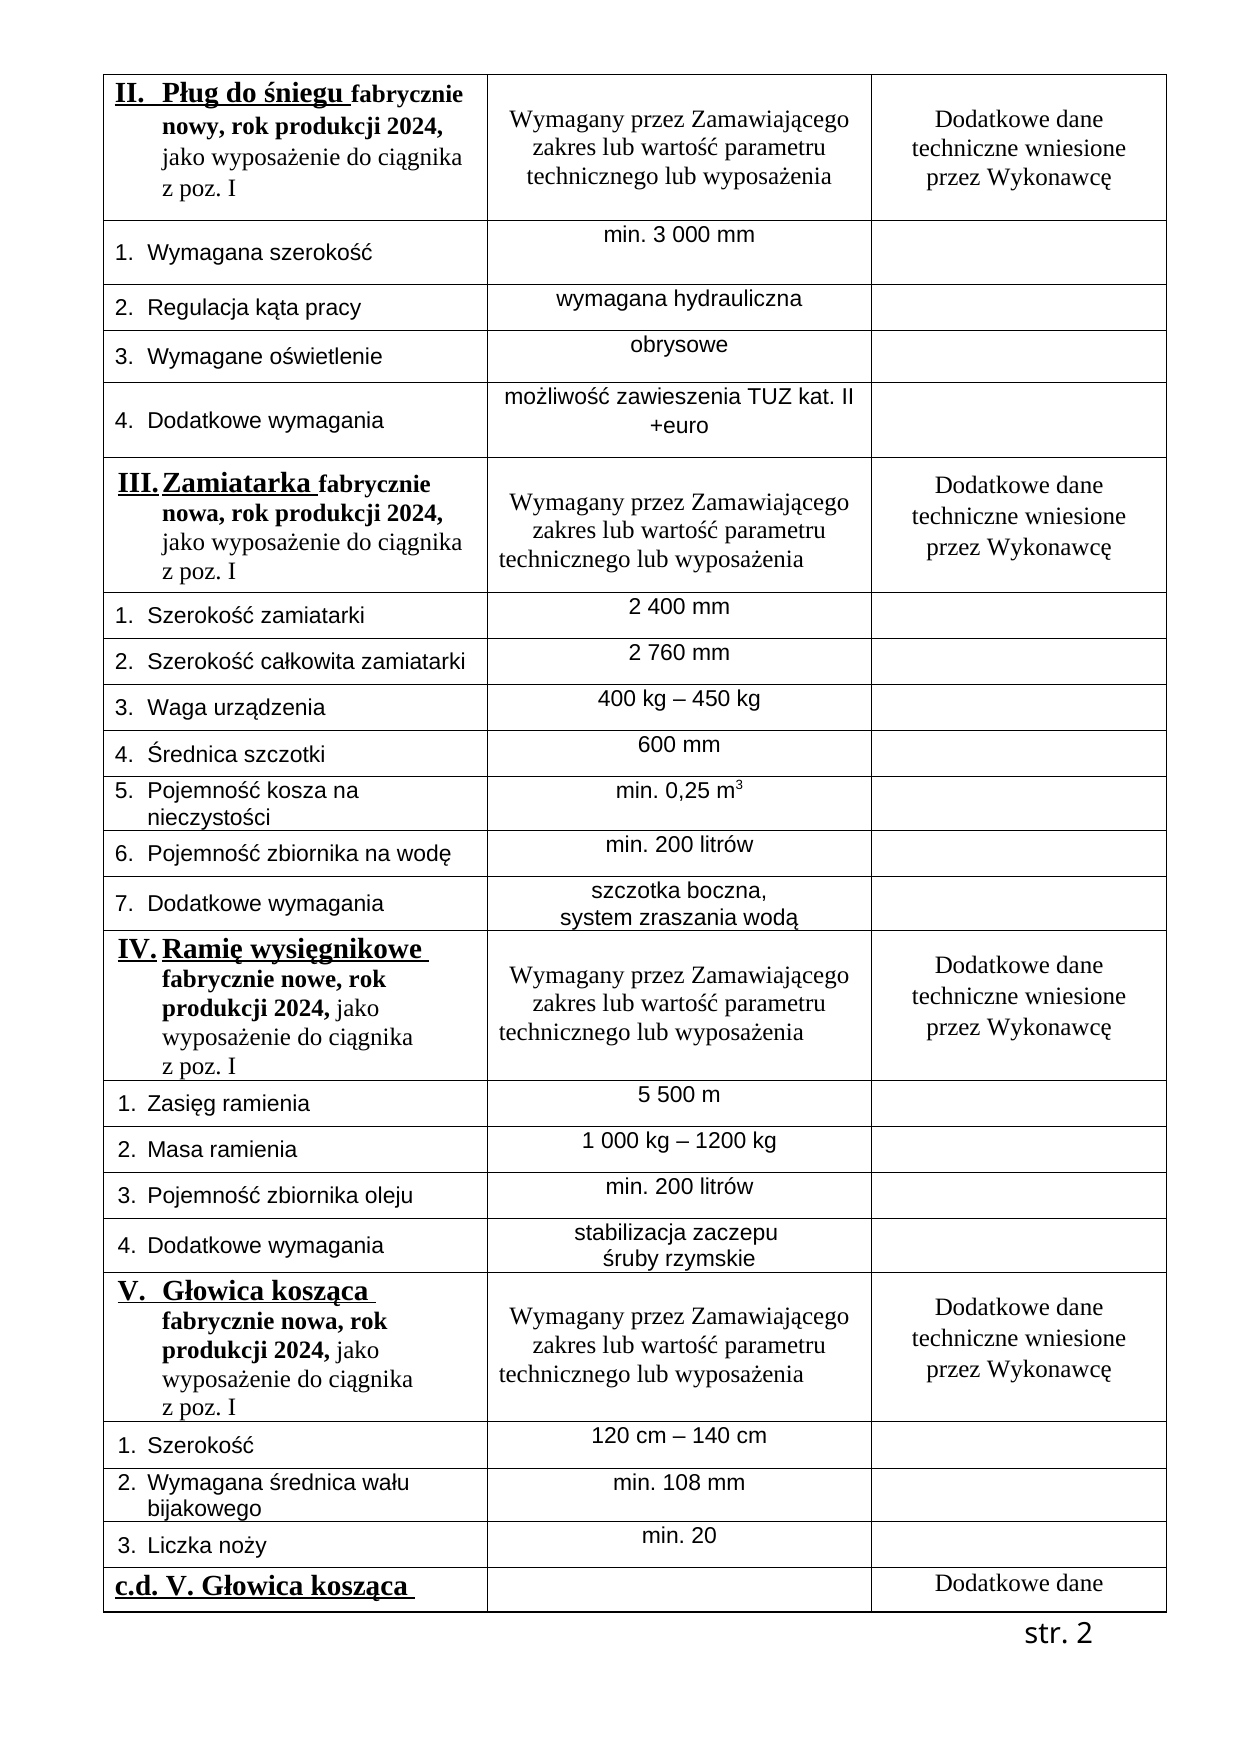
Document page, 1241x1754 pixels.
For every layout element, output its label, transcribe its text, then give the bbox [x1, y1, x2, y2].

table_cell Pług do śniegu fabrycznie nowy, rok produkcji 2024, jako wyposażenie do ciągnika z poz. I [104, 75, 487, 220]
table_cell [872, 831, 1166, 876]
table_cell Liczka noży [104, 1522, 487, 1567]
table_cell 1 000 kg – 1200 kg [488, 1127, 871, 1172]
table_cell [872, 1568, 1166, 1611]
table_cell [872, 777, 1166, 830]
table_cell Średnica szczotki [104, 731, 487, 776]
table_cell [872, 221, 1166, 283]
table_cell Wymagana średnica wału bijakowego [104, 1469, 487, 1521]
table_cell Zamiatarka fabrycznie nowa, rok produkcji 2024, jako wyposażenie do ciągnika z poz. I [104, 458, 487, 592]
table_cell Zasięg ramienia [104, 1081, 487, 1126]
table_cell [872, 383, 1166, 457]
table_cell 120 cm – 140 cm [488, 1422, 871, 1467]
table_cell Głowica kosząca fabrycznie nowa, rok produkcji 2024, jako wyposażenie do ciągnika z poz. I [104, 1273, 487, 1421]
table_cell [872, 593, 1166, 638]
table_cell Wymagane oświetlenie [104, 331, 487, 382]
table_cell min. 0,25 m3 [488, 777, 871, 830]
table_cell Waga urządzenia [104, 685, 487, 730]
table_cell min. 200 litrów [488, 831, 871, 876]
table_cell Szerokość zamiatarki [104, 593, 487, 638]
table_cell Regulacja kąta pracy [104, 285, 487, 329]
table_cell Dodatkowe wymagania [104, 877, 487, 930]
table_cell Szerokość całkowita zamiatarki [104, 639, 487, 684]
table_cell Dodatkowe dane techniczne wniesione przez Wykonawcę [872, 75, 1166, 220]
table_cell [872, 1219, 1166, 1272]
table_cell Pojemność zbiornika na wodę [104, 831, 487, 876]
table_cell Wymagany przez Zamawiającego zakres lub wartość parametru technicznego lub wyposażenia [488, 458, 871, 592]
table_cell Dodatkowe dane techniczne wniesione przez Wykonawcę [872, 1273, 1166, 1421]
table_cell min. 200 litrów [488, 1173, 871, 1218]
table_cell Wymagany przez Zamawiającego zakres lub wartość parametru technicznego lub wyposażenia [488, 931, 871, 1079]
table_cell [872, 1127, 1166, 1172]
table_cell 2 400 mm [488, 593, 871, 638]
table_cell min. 20 [488, 1522, 871, 1567]
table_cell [104, 1568, 487, 1611]
table_cell 400 kg – 450 kg [488, 685, 871, 730]
table_cell Pojemność zbiornika oleju [104, 1173, 487, 1218]
table_cell Masa ramienia [104, 1127, 487, 1172]
table_cell Dodatkowe dane techniczne wniesione przez Wykonawcę [872, 931, 1166, 1079]
table_cell Dodatkowe wymagania [104, 383, 487, 457]
table_cell szczotka boczna, system zraszania wodą [488, 877, 871, 930]
table_cell [872, 1422, 1166, 1467]
table_cell Dodatkowe wymagania [104, 1219, 487, 1272]
table_cell [872, 1469, 1166, 1521]
table_cell Wymagany przez Zamawiającego zakres lub wartość parametru technicznego lub wyposażenia [488, 75, 871, 220]
table_cell Dodatkowe dane techniczne wniesione przez Wykonawcę [872, 458, 1166, 592]
table_cell [872, 331, 1166, 382]
table_cell [872, 285, 1166, 329]
table_cell możliwość zawieszenia TUZ kat. II +euro [488, 383, 871, 457]
table_cell [872, 639, 1166, 684]
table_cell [488, 1568, 871, 1611]
table_cell 2 760 mm [488, 639, 871, 684]
table_cell Pojemność kosza na nieczystości [104, 777, 487, 830]
table_cell [872, 731, 1166, 776]
table_cell min. 3 000 mm [488, 221, 871, 283]
table_cell [872, 1081, 1166, 1126]
table_cell min. 108 mm [488, 1469, 871, 1521]
table_cell [872, 877, 1166, 930]
table_cell 600 mm [488, 731, 871, 776]
table_cell Szerokość [104, 1422, 487, 1467]
table_cell Wymagana szerokość [104, 221, 487, 283]
table_cell Ramię wysięgnikowe fabrycznie nowe, rok produkcji 2024, jako wyposażenie do ciągnika z poz. I [104, 931, 487, 1079]
table_cell wymagana hydrauliczna [488, 285, 871, 329]
table_cell obrysowe [488, 331, 871, 382]
table_cell 5 500 m [488, 1081, 871, 1126]
table_cell stabilizacja zaczepu śruby rzymskie [488, 1219, 871, 1272]
table_cell Wymagany przez Zamawiającego zakres lub wartość parametru technicznego lub wyposażenia [488, 1273, 871, 1421]
table_cell [872, 685, 1166, 730]
table_cell [872, 1522, 1166, 1567]
table_cell [872, 1173, 1166, 1218]
